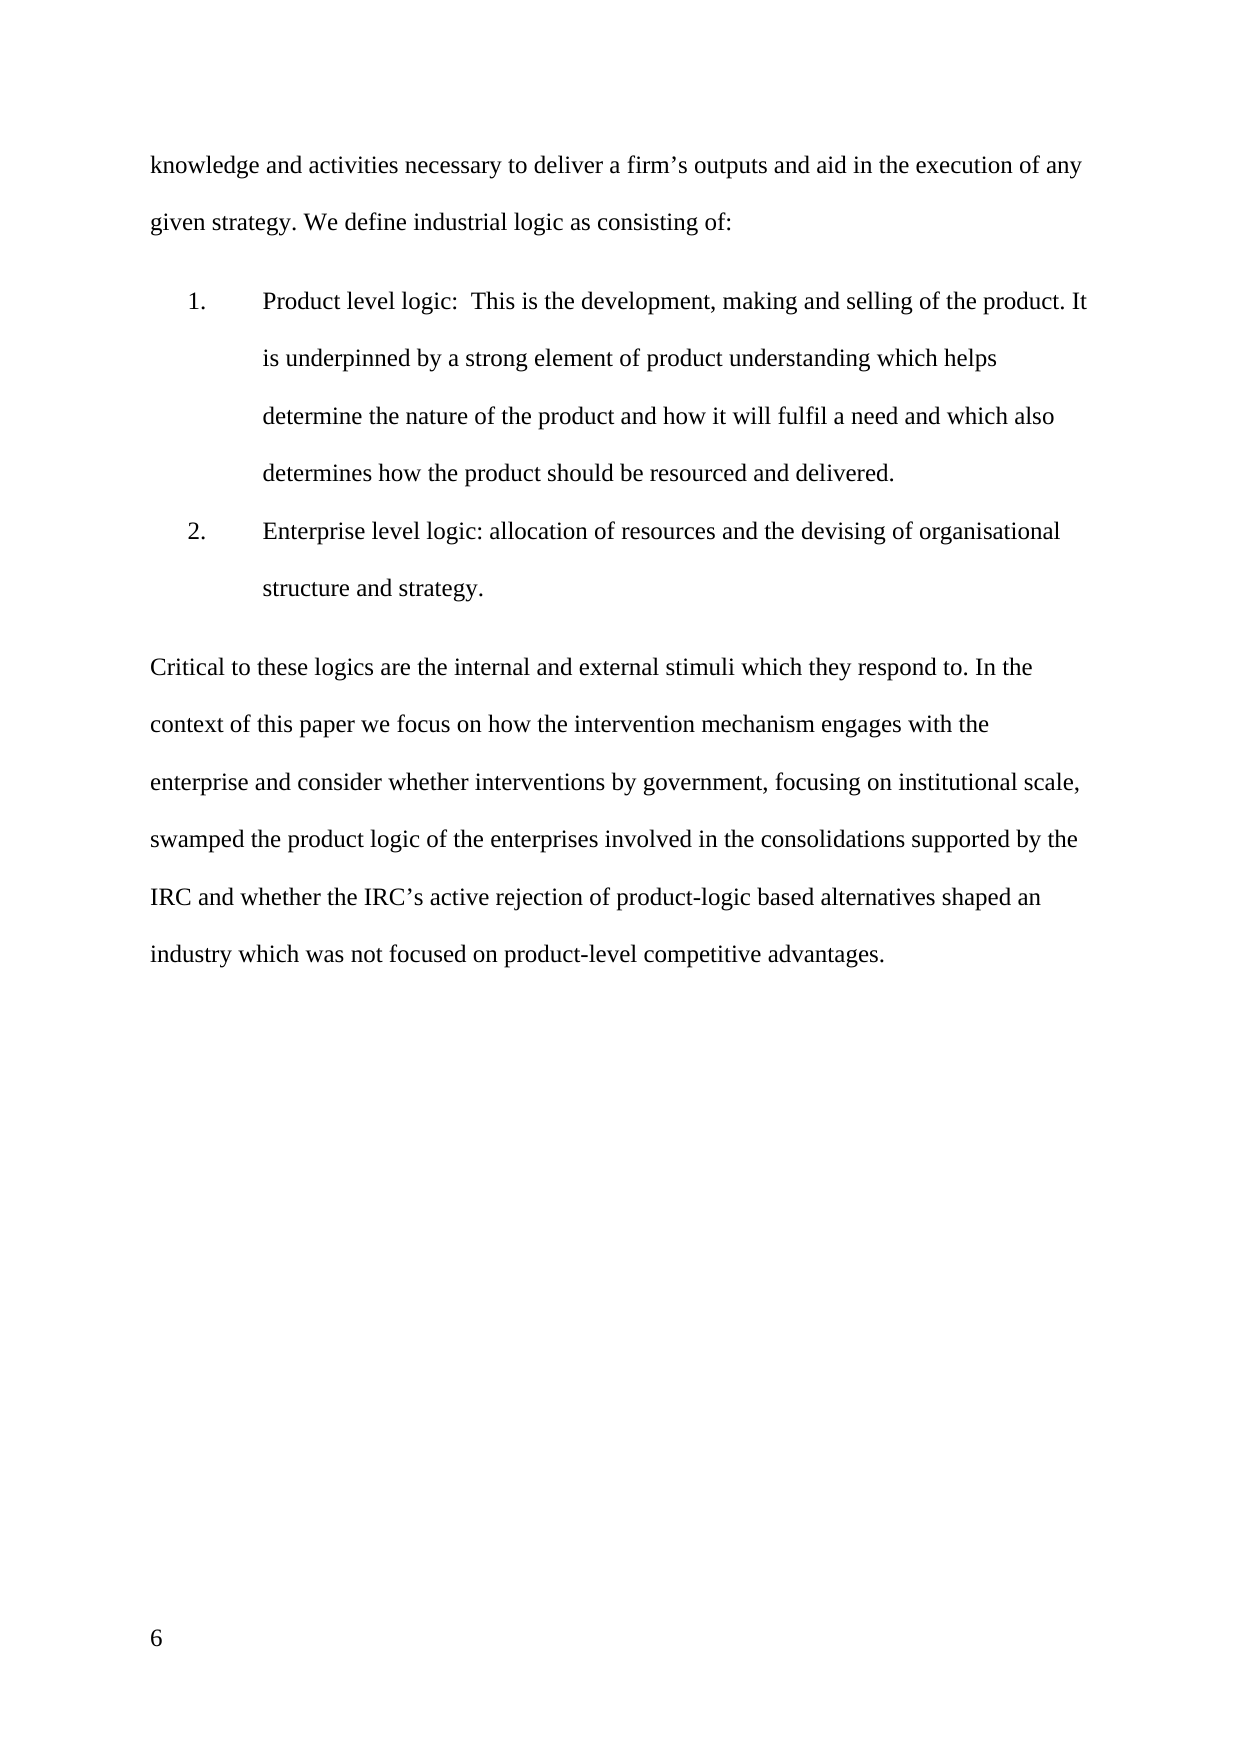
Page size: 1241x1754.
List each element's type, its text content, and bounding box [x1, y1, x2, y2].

list Enterprise level logic: allocation of resources and the devising of organisational structure and strategy. [187, 516, 1090, 602]
list Product level logic: This is the development, making and selling of the product. It is underpinned by a strong element of product understanding which helps determine the nature of the product and how it will fulfil a need and which also determines how the product should be resourced and delivered. [187, 286, 1090, 487]
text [150, 150, 1090, 236]
text Critical to these logics are the internal and external stimuli which they respond to. In the context of this paper we focus on how the intervention mechanism engages with the enterprise and consider whether interventions by government, focusing on institutional scale, swamped the product logic of the enterprises involved in the consolidations supported by the IRC and whether the IRC’s active rejection of product-logic based alternatives shaped an industry which was not focused on product-level competitive advantages. [150, 652, 1090, 968]
